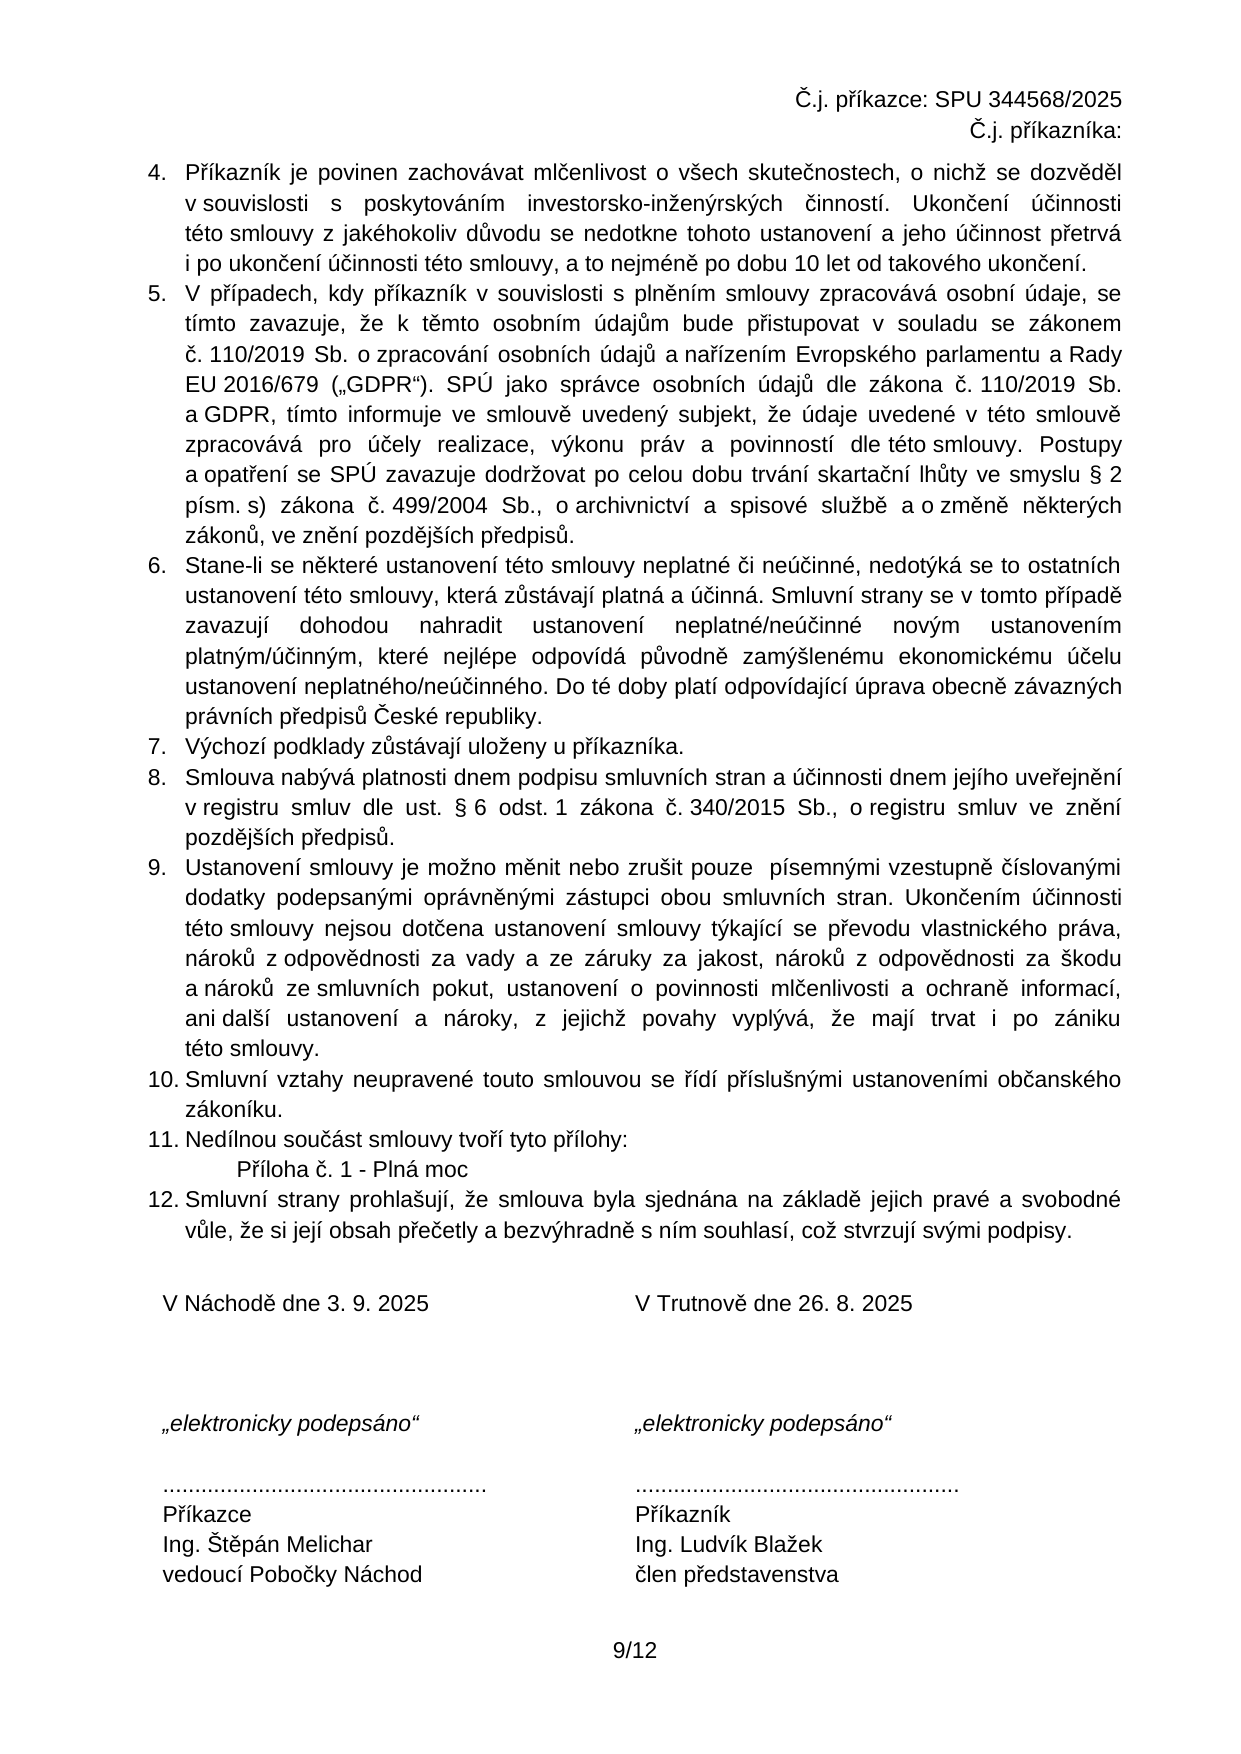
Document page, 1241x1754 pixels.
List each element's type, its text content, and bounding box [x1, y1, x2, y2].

text Příkazce Příkazník [148, 1501, 1122, 1527]
text ................................................... ................................................... [148, 1471, 1122, 1497]
list Smluvní vztahy neupravené touto smlouvou se řídí příslušnými ustanoveními občanského zákoníku. [148, 1066, 1122, 1122]
list Smluvní strany prohlašují, že smlouva byla sjednána na základě jejich pravé a svobodné vůle, že si její obsah přečetly a bezvýhradně s ním souhlasí, což stvrzují svými podpisy. [148, 1186, 1122, 1243]
list Výchozí podklady zůstávají uloženy u příkazníka. [148, 733, 1122, 759]
list V případech, kdy příkazník v souvislosti s plněním smlouvy zpracovává osobní údaje, se tímto zavazuje, že k těmto osobním údajům bude přistupovat v souladu se zákonem č. 110/2019 Sb. o zpracování osobních údajů a nařízením Evropského parlamentu a Rady EU 2016/679 („GDPR“). SPÚ jako správce osobních údajů dle zákona č. 110/2019 Sb. a GDPR, tímto informuje ve smlouvě uvedený subjekt, že údaje uvedené v této smlouvě zpracovává pro účely realizace, výkonu práv a povinností dle této smlouvy. Postupy a opatření se SPÚ zavazuje dodržovat po celou dobu trvání skartační lhůty ve smyslu § 2 písm. s) zákona č. 499/2004 Sb., o archivnictví a spisové službě a o změně některých zákonů, ve znění pozdějších předpisů. [148, 280, 1122, 548]
list Ustanovení smlouvy je možno měnit nebo zrušit pouze písemnými vzestupně číslovanými dodatky podepsanými oprávněnými zástupci obou smluvních stran. Ukončením účinnosti této smlouvy nejsou dotčena ustanovení smlouvy týkající se převodu vlastnického práva, nároků z odpovědnosti za vady a ze záruky za jakost, nároků z odpovědnosti za škodu a nároků ze smluvních pokut, ustanovení o povinnosti mlčenlivosti a ochraně informací, ani další ustanovení a nároky, z jejichž povahy vyplývá, že mají trvat i po zániku této smlouvy. [148, 854, 1122, 1062]
list Smlouva nabývá platnosti dnem podpisu smluvních stran a účinnosti dnem jejího uveřejnění v registru smluv dle ust. § 6 odst. 1 zákona č. 340/2015 Sb., o registru smluv ve znění pozdějších předpisů. [148, 763, 1122, 850]
text „elektronicky podepsáno“ „elektronicky podepsáno“ [148, 1410, 1122, 1437]
text Ing. Štěpán Melichar Ing. Ludvík Blažek [148, 1531, 1122, 1557]
list Nedílnou součást smlouvy tvoří tyto přílohy: [148, 1126, 1122, 1152]
text vedoucí Pobočky Náchod člen představenstva [148, 1561, 1122, 1588]
list Příkazník je povinen zachovávat mlčenlivost o všech skutečnostech, o nichž se dozvěděl v souvislosti s poskytováním investorsko-inženýrských činností. Ukončení účinnosti této smlouvy z jakéhokoliv důvodu se nedotkne tohoto ustanovení a jeho účinnost přetrvá i po ukončení účinnosti této smlouvy, a to nejméně po dobu 10 let od takového ukončení. [148, 159, 1122, 276]
text V Náchodě dne 3. 9. 2025 V Trutnově dne 26. 8. 2025 [148, 1289, 1122, 1316]
list Stane-li se některé ustanovení této smlouvy neplatné či neúčinné, nedotýká se to ostatních ustanovení této smlouvy, která zůstávají platná a účinná. Smluvní strany se v tomto případě zavazují dohodou nahradit ustanovení neplatné/neúčinné novým ustanovením platným/účinným, které nejlépe odpovídá původně zamýšlenému ekonomickému účelu ustanovení neplatného/neúčinného. Do té doby platí odpovídající úprava obecně závazných právních předpisů České republiky. [148, 552, 1122, 729]
text Příloha č. 1 - Plná moc [185, 1156, 1122, 1182]
